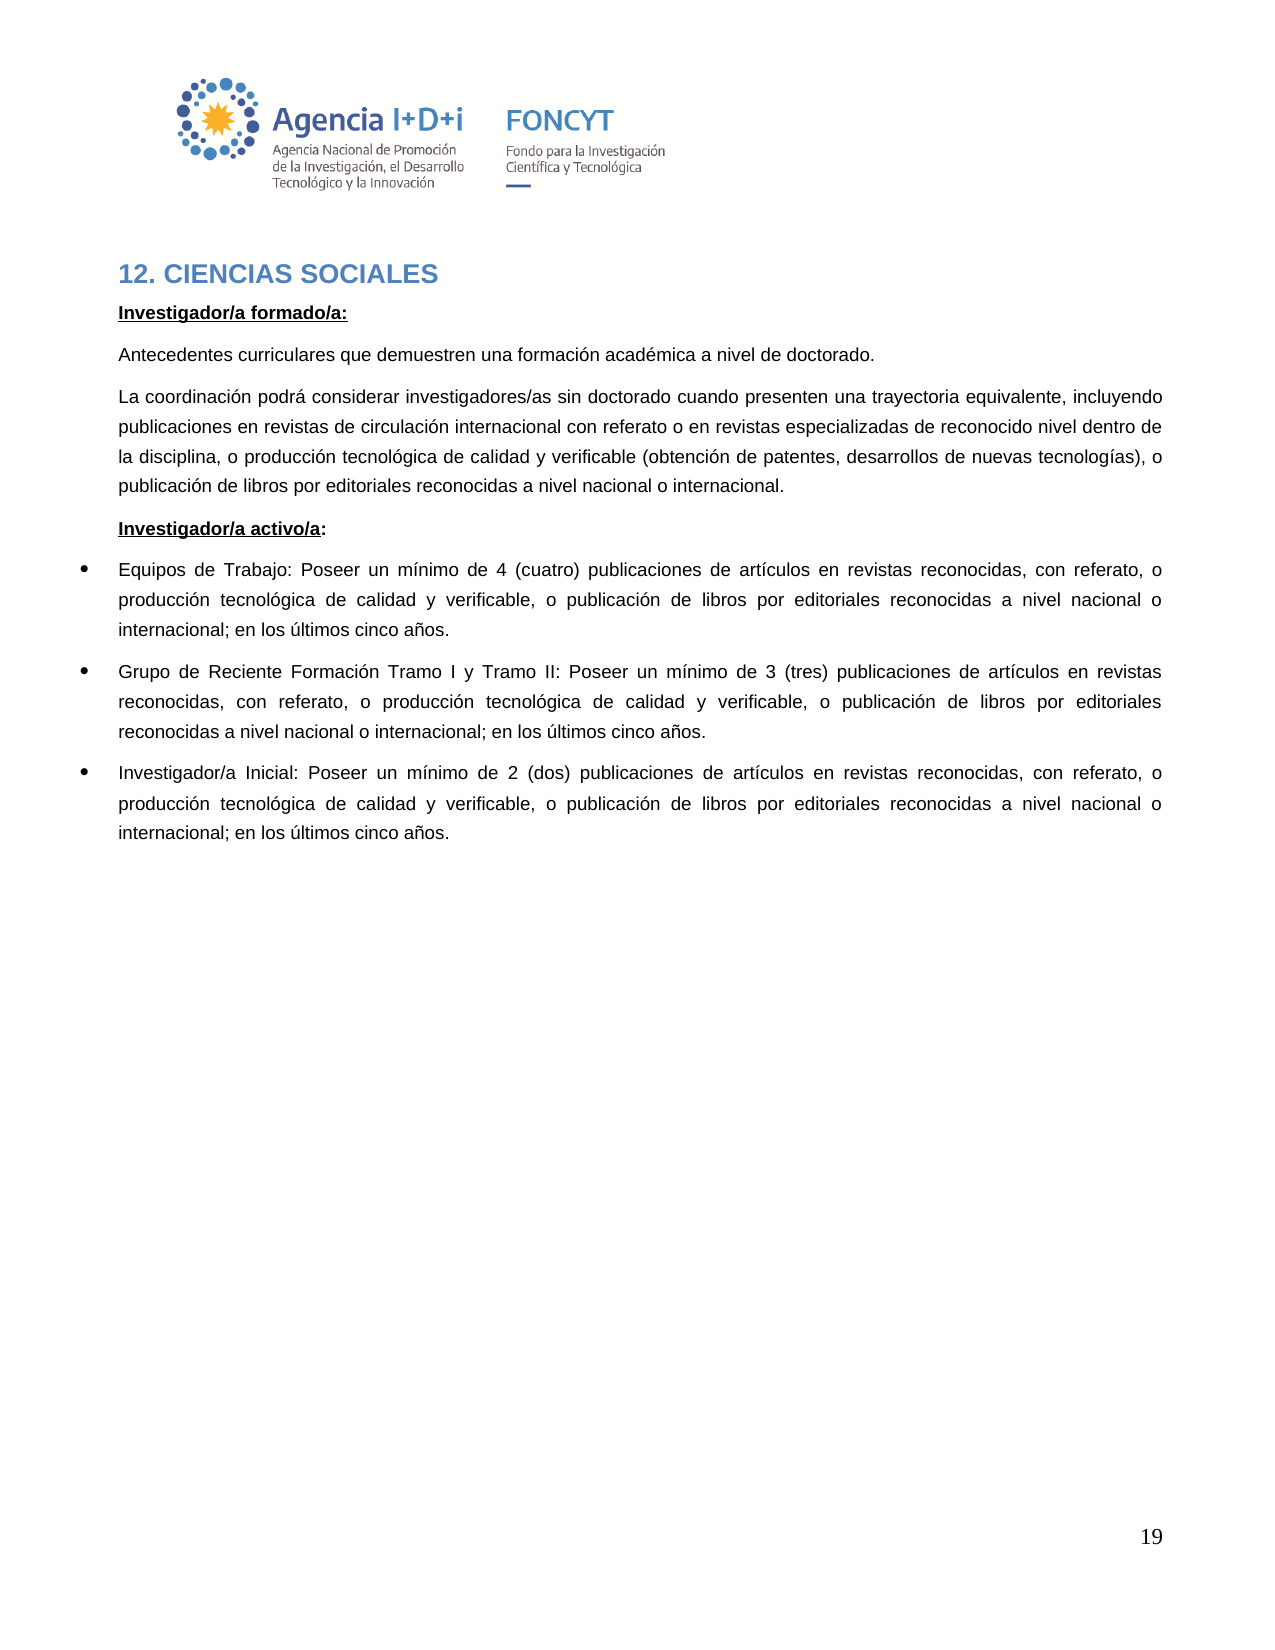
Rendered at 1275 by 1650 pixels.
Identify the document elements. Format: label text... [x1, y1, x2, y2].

text Antecedentes curriculares que demuestren una formación académica a nivel de doctorado. [118, 336, 1163, 366]
subtitle 12. CIENCIAS SOCIALES [118, 258, 1163, 289]
list Investigador/a Inicial: Poseer un mínimo de 2 (dos) publicaciones de artículos en revistas reconocidas, con referato, o producción tecnológica de calidad y verificable, o publicación de libros por editoriales reconocidas a nivel nacional o internacional; en los últimos cinco años. [81, 754, 1163, 844]
picture [118, 33, 715, 237]
text Investigador/a formado/a: [118, 294, 1163, 323]
text Investigador/a activo/a: [118, 509, 1163, 539]
list Grupo de Reciente Formación Tramo I y Tramo II: Poseer un mínimo de 3 (tres) publicaciones de artículos en revistas reconocidas, con referato, o producción tecnológica de calidad y verificable, o publicación de libros por editoriales reconocidas a nivel nacional o internacional; en los últimos cinco años. [81, 653, 1163, 742]
list Equipos de Trabajo: Poseer un mínimo de 4 (cuatro) publicaciones de artículos en revistas reconocidas, con referato, o producción tecnológica de calidad y verificable, o publicación de libros por editoriales reconocidas a nivel nacional o internacional; en los últimos cinco años. [81, 551, 1163, 641]
text La coordinación podrá considerar investigadores/as sin doctorado cuando presenten una trayectoria equivalente, incluyendo publicaciones en revistas de circulación internacional con referato o en revistas especializadas de reconocido nivel dentro de la disciplina, o producción tecnológica de calidad y verificable (obtención de patentes, desarrollos de nuevas tecnologías), o publicación de libros por editoriales reconocidas a nivel nacional o internacional. [118, 378, 1163, 497]
